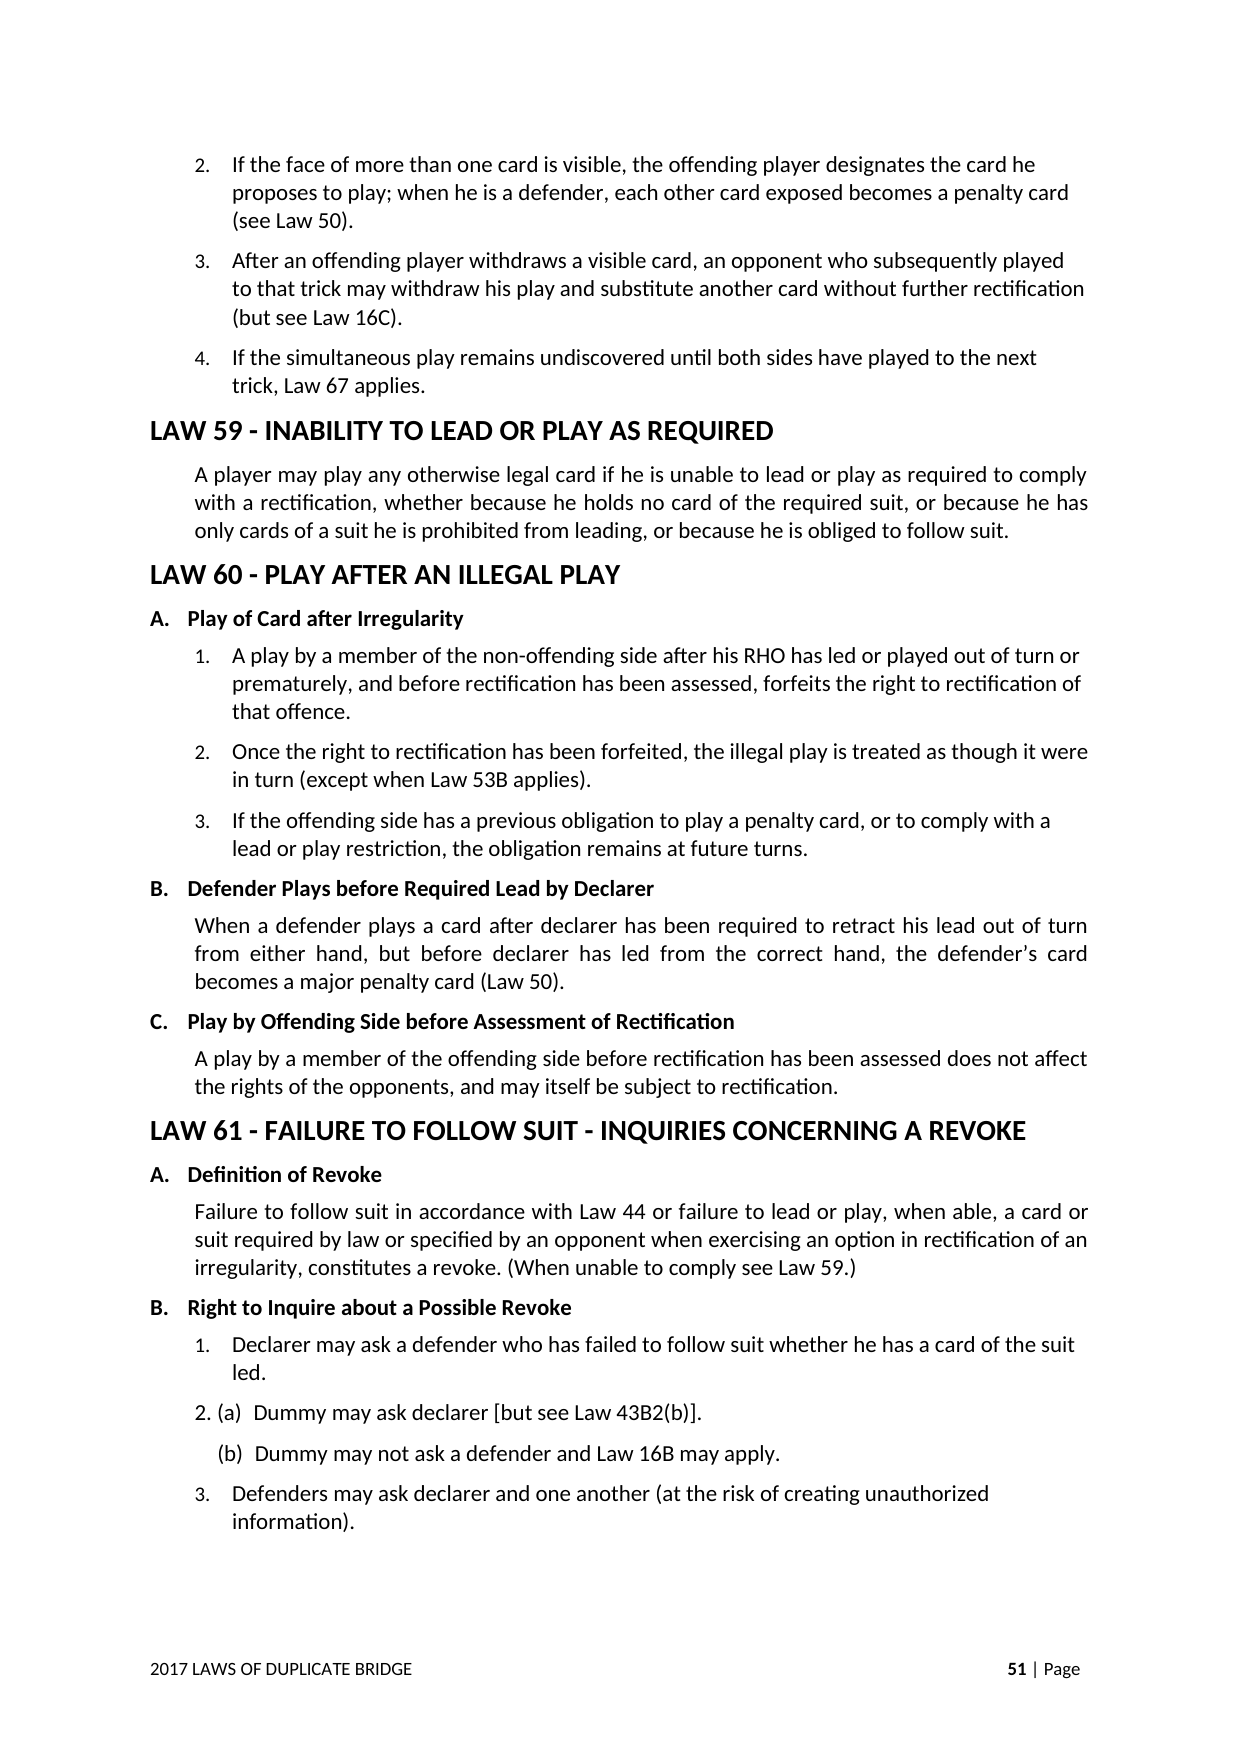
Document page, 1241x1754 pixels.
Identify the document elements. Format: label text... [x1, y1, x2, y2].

text A play by a member of the offending side before rectification has been assessed does not affect the rights of the opponents, and may itself be subject to rectification. [194, 1044, 1090, 1100]
subtitle LAW 59 - INABILITY TO LEAD OR PLAY AS REQUIRED [150, 412, 1090, 447]
subtitle LAW 60 - PLAY AFTER AN ILLEGAL PLAY [150, 556, 1090, 592]
list Right to Inquire about a Possible Revoke [150, 1293, 1090, 1321]
subtitle LAW 61 - FAILURE TO FOLLOW SUIT - INQUIRIES CONCERNING A REVOKE [150, 1112, 1090, 1148]
list Defender Plays before Required Lead by Declarer [150, 874, 1090, 902]
list Definition of Revoke [150, 1160, 1090, 1188]
text Failure to follow suit in accordance with Law 44 or failure to lead or play, when able, a card or suit required by law or specified by an opponent when exercising an option in rectification of an irregularity, constitutes a revoke. (When unable to comply see Law 59.) [194, 1197, 1090, 1281]
list Play of Card after Irregularity [150, 604, 1090, 632]
list If the simultaneous play remains undiscovered until both sides have played to the next trick, Law 67 applies. [194, 343, 1090, 399]
list A play by a member of the non-offending side after his RHO has led or played out of turn or prematurely, and before rectification has been assessed, forfeits the right to rectification of that offence. [194, 641, 1090, 725]
list Dummy may ask declarer [but see Law 43B2(b)]. [194, 1398, 1090, 1426]
list Once the right to rectification has been forfeited, the illegal play is treated as though it were in turn (except when Law 53B applies). [194, 737, 1090, 793]
list If the face of more than one card is visible, the offending player designates the card he proposes to play; when he is a defender, each other card exposed becomes a penalty card (see Law 50). [194, 150, 1090, 234]
list Play by Offending Side before Assessment of Rectification [150, 1007, 1090, 1035]
list Defenders may ask declarer and one another (at the risk of creating unauthorized information). [194, 1479, 1090, 1535]
list After an offending player withdraws a visible card, an opponent who subsequently played to that trick may withdraw his play and substitute another card without further rectification (but see Law 16C). [194, 247, 1090, 331]
list If the offending side has a previous obligation to play a penalty card, or to comply with a lead or play restriction, the obligation remains at future turns. [194, 806, 1090, 862]
list Dummy may not ask a defender and Law 16B may apply. [217, 1439, 1090, 1467]
text When a defender plays a card after declarer has been required to retract his lead out of turn from either hand, but before declarer has led from the correct hand, the defender’s card becomes a major penalty card (Law 50). [194, 911, 1090, 995]
list Declarer may ask a defender who has failed to follow suit whether he has a card of the suit led. [194, 1330, 1090, 1386]
text A player may play any otherwise legal card if he is unable to lead or play as required to comply with a rectification, whether because he holds no card of the required suit, or because he has only cards of a suit he is prohibited from leading, or because he is obliged to follow suit. [194, 460, 1090, 544]
